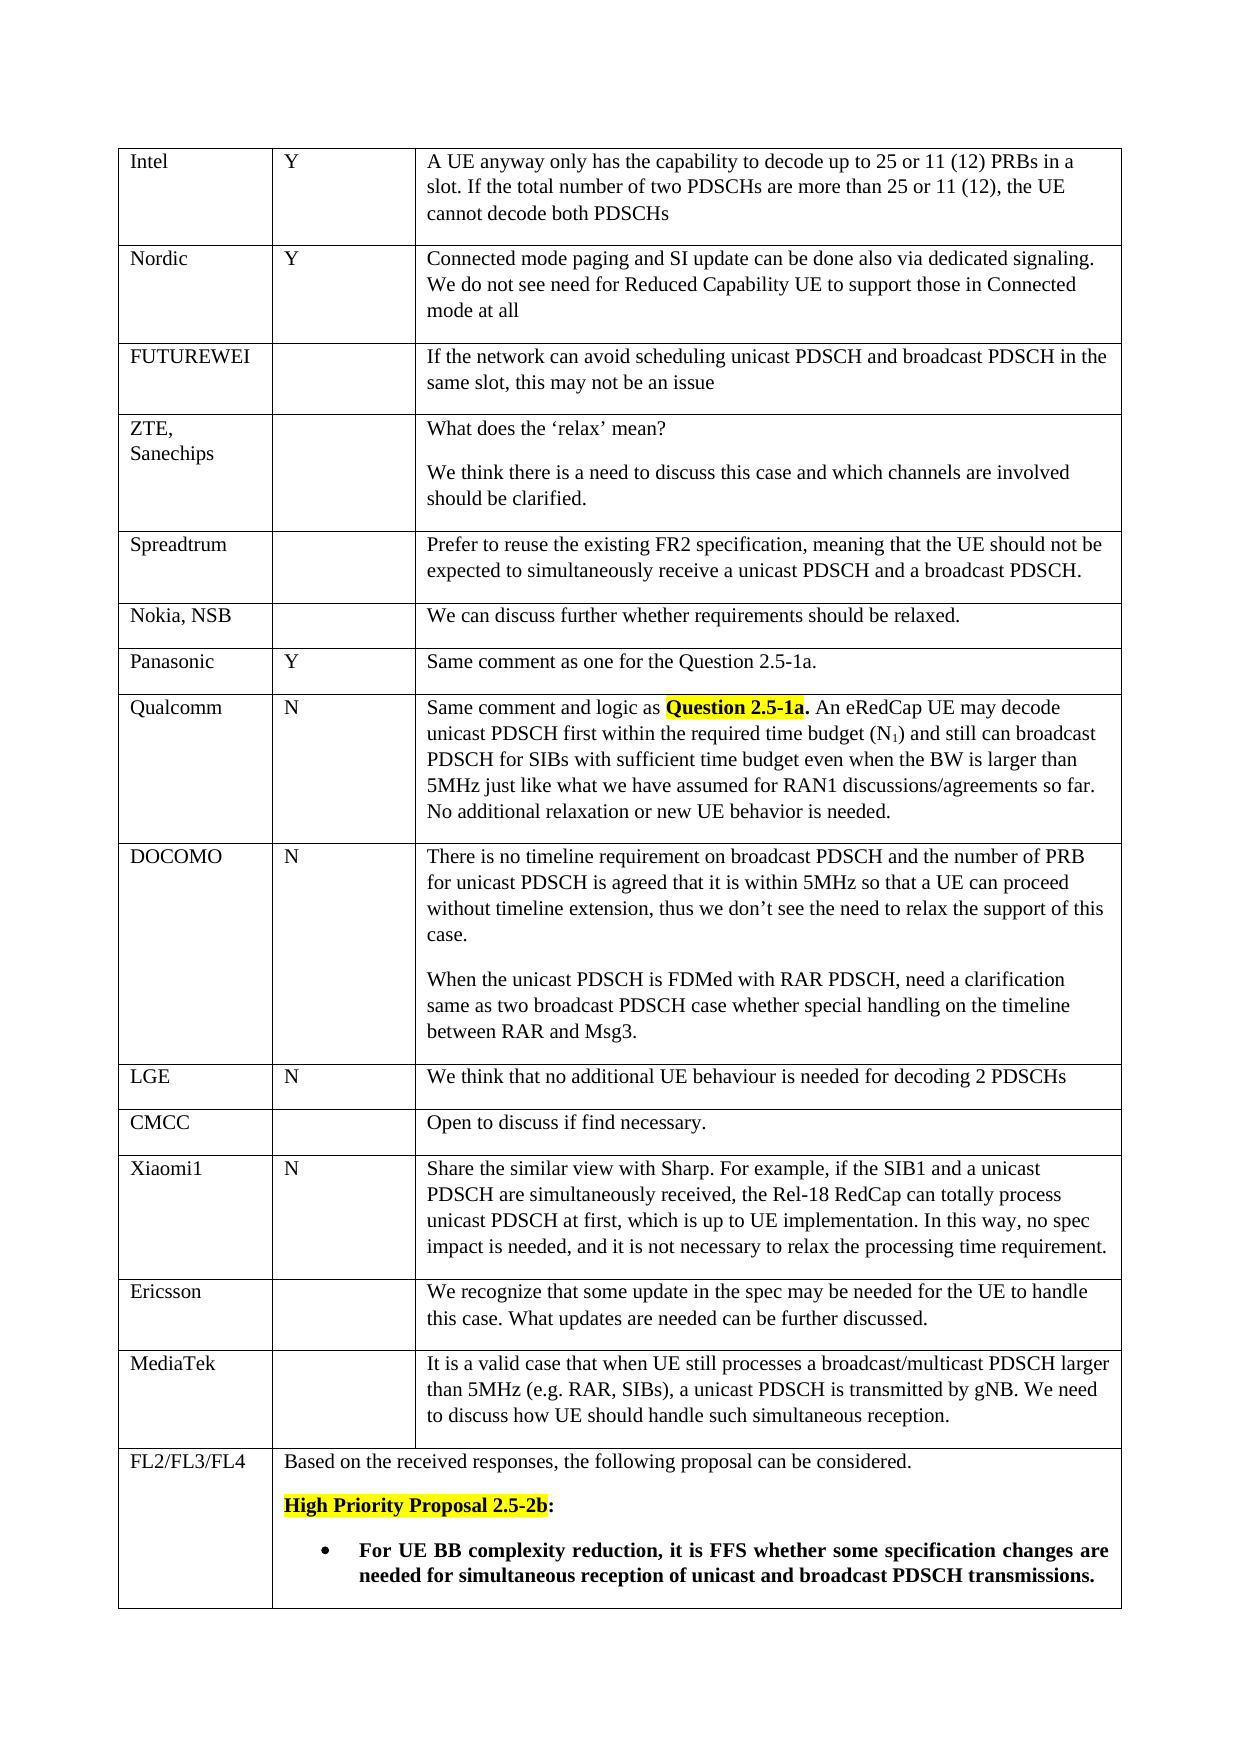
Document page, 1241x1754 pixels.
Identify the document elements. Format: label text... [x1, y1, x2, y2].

table_cell N [273, 1065, 415, 1109]
table_cell N [273, 844, 415, 1063]
table_cell We think that no additional UE behaviour is needed for decoding 2 PDSCHs [416, 1065, 1121, 1109]
table_cell Prefer to reuse the existing FR2 specification, meaning that the UE should not be expected to simultaneously receive a unicast PDSCH and a broadcast PDSCH. [416, 532, 1121, 602]
table_cell A UE anyway only has the capability to decode up to 25 or 11 (12) PRBs in a slot. If the total number of two PDSCHs are more than 25 or 11 (12), the UE cannot decode both PDSCHs [416, 149, 1121, 245]
table_cell Nokia, NSB [119, 604, 272, 648]
table_cell [273, 1110, 415, 1155]
table_cell Qualcomm [119, 695, 272, 843]
table_cell Open to discuss if find necessary. [416, 1110, 1121, 1155]
table_cell Y [273, 246, 415, 343]
table_cell Intel [119, 149, 272, 245]
table_cell MediaTek [119, 1351, 272, 1448]
table_cell Nordic [119, 246, 272, 343]
table_cell We can discuss further whether requirements should be relaxed. [416, 604, 1121, 648]
table_cell DOCOMO [119, 844, 272, 1063]
table_cell [273, 344, 415, 414]
table_cell Based on the received responses, the following proposal can be considered. High Priority Proposal 2.5-2b: For UE BB complexity reduction, it is FFS whether some specification changes are needed for simultaneous reception of unicast and broadcast PDSCH transmissions. [273, 1449, 1121, 1607]
table_cell LGE [119, 1065, 272, 1109]
table_cell CMCC [119, 1110, 272, 1155]
table_cell Xiaomi1 [119, 1156, 272, 1278]
table_cell Same comment as one for the Question 2.5-1a. [416, 649, 1121, 694]
table_cell We recognize that some update in the spec may be needed for the UE to handle this case. What updates are needed can be further discussed. [416, 1280, 1121, 1350]
table_cell Spreadtrum [119, 532, 272, 602]
table_cell [273, 1351, 415, 1448]
table_cell If the network can avoid scheduling unicast PDSCH and broadcast PDSCH in the same slot, this may not be an issue [416, 344, 1121, 414]
table_cell Share the similar view with Sharp. For example, if the SIB1 and a unicast PDSCH are simultaneously received, the Rel-18 RedCap can totally process unicast PDSCH at first, which is up to UE implementation. In this way, no spec impact is needed, and it is not necessary to relax the processing time requirement. [416, 1156, 1121, 1278]
table_cell FL2/FL3/FL4 [119, 1449, 272, 1607]
table_cell Same comment and logic as Question 2.5-1a. An eRedCap UE may decode unicast PDSCH first within the required time budget (N1) and still can broadcast PDSCH for SIBs with sufficient time budget even when the BW is larger than 5MHz just like what we have assumed for RAN1 discussions/agreements so far. No additional relaxation or new UE behavior is needed. [416, 695, 1121, 843]
table_cell [273, 1280, 415, 1350]
table_cell What does the ‘relax’ mean? We think there is a need to discuss this case and which channels are involved should be clarified. [416, 415, 1121, 531]
table_cell [273, 532, 415, 602]
table_cell Ericsson [119, 1280, 272, 1350]
table_cell N [273, 695, 415, 843]
table_cell Connected mode paging and SI update can be done also via dedicated signaling. We do not see need for Reduced Capability UE to support those in Connected mode at all [416, 246, 1121, 343]
table_cell There is no timeline requirement on broadcast PDSCH and the number of PRB for unicast PDSCH is agreed that it is within 5MHz so that a UE can proceed without timeline extension, thus we don’t see the need to relax the support of this case. When the unicast PDSCH is FDMed with RAR PDSCH, need a clarification same as two broadcast PDSCH case whether special handling on the timeline between RAR and Msg3. [416, 844, 1121, 1063]
table_cell Y [273, 149, 415, 245]
table_cell N [273, 1156, 415, 1278]
table_cell [273, 415, 415, 531]
table_cell Y [273, 649, 415, 694]
table_cell It is a valid case that when UE still processes a broadcast/multicast PDSCH larger than 5MHz (e.g. RAR, SIBs), a unicast PDSCH is transmitted by gNB. We need to discuss how UE should handle such simultaneous reception. [416, 1351, 1121, 1448]
table_cell Panasonic [119, 649, 272, 694]
table_cell [273, 604, 415, 648]
table_cell FUTUREWEI [119, 344, 272, 414]
table_cell ZTE, Sanechips [119, 415, 272, 531]
